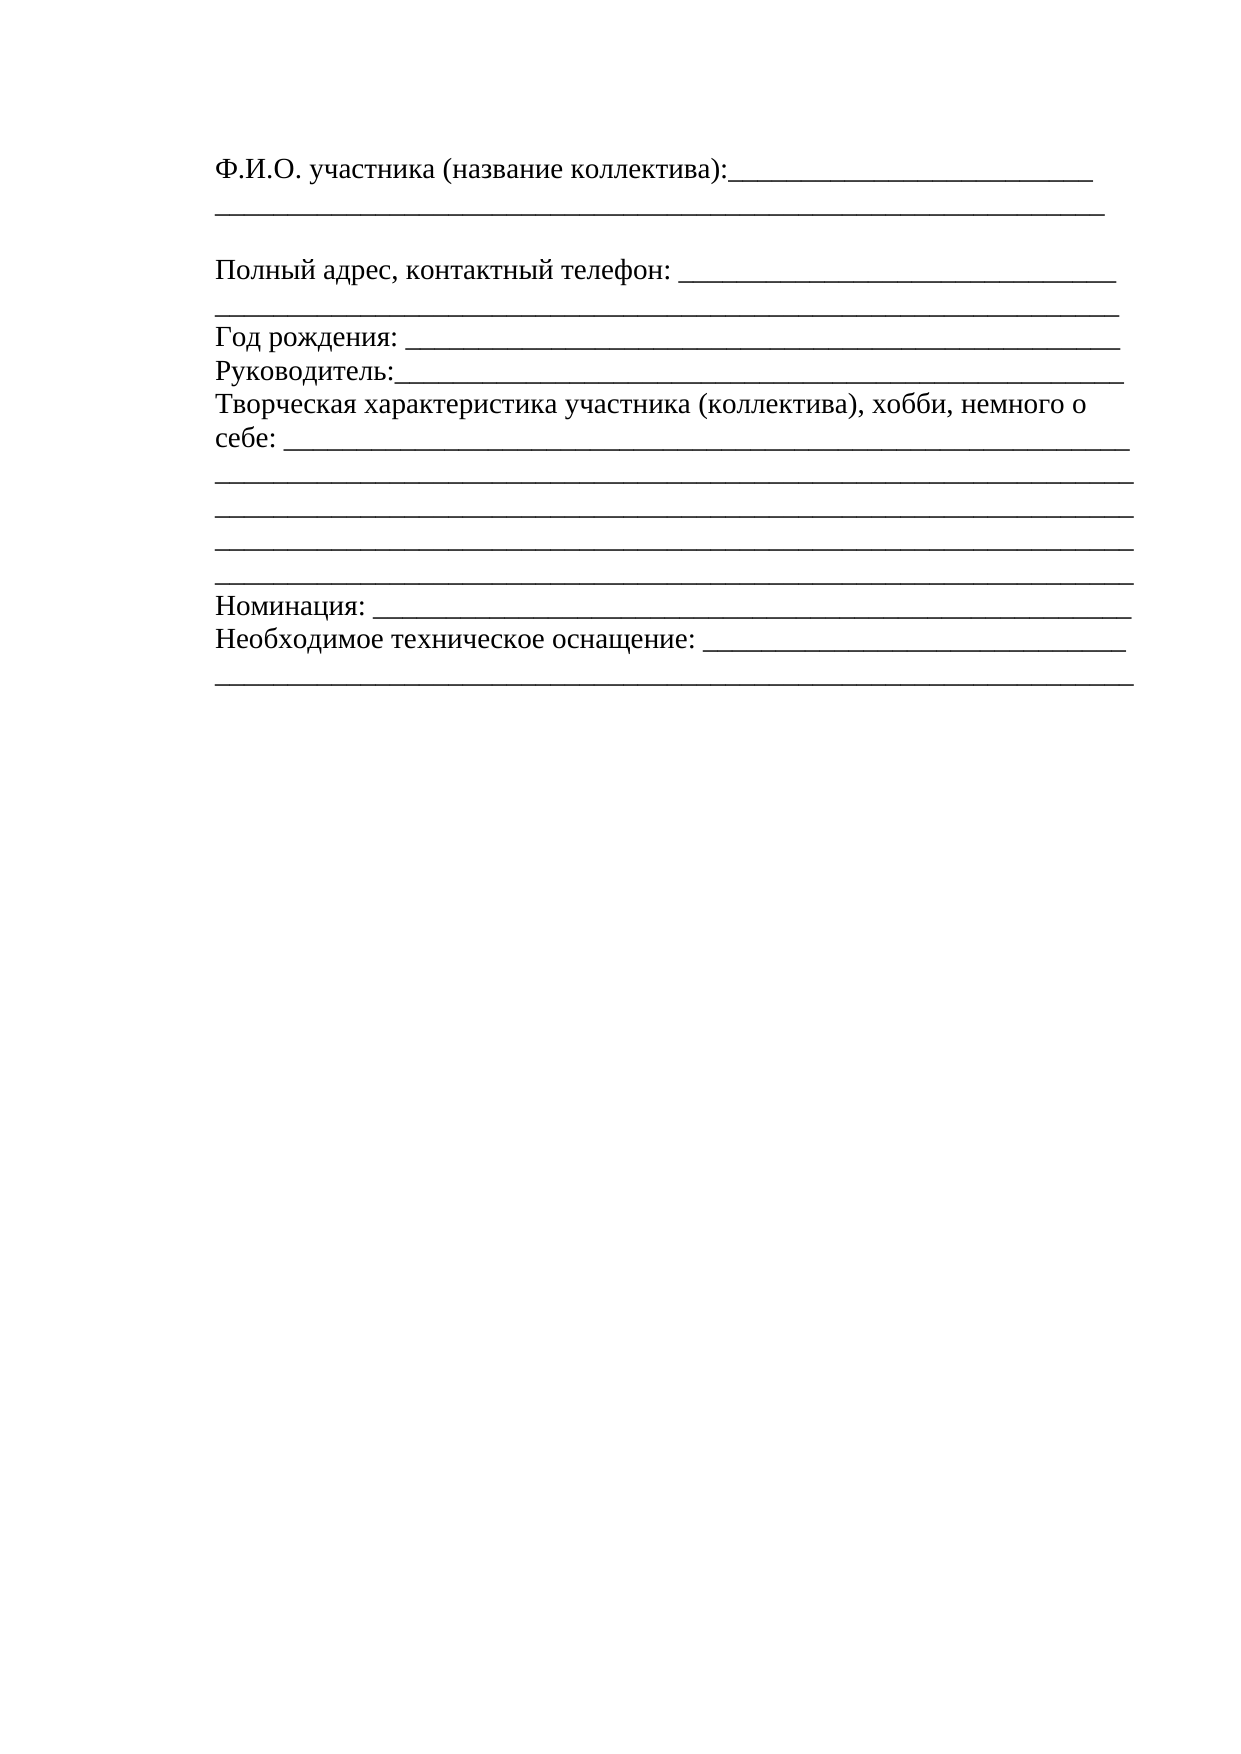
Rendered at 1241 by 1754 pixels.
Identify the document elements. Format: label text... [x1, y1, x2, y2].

subtitle ______________________________________________________________ [215, 286, 1152, 319]
subtitle _______________________________________________________________ [215, 554, 1152, 588]
subtitle Ф.И.О. участника (название коллектива):_________________________ [215, 152, 1152, 185]
subtitle _____________________________________________________________ [215, 185, 1152, 219]
subtitle Руководитель:__________________________________________________ [215, 353, 1152, 386]
subtitle _______________________________________________________________ [215, 521, 1152, 554]
subtitle _______________________________________________________________ [215, 453, 1152, 487]
subtitle Необходимое техническое оснащение: _____________________________ [215, 621, 1152, 655]
subtitle Год рождения: _________________________________________________ [215, 319, 1152, 353]
subtitle Полный адрес, контактный телефон: ______________________________ [215, 252, 1152, 286]
subtitle Творческая характеристика участника (коллектива), хобби, немного о себе: __________________________________________________________ [215, 386, 1152, 453]
subtitle _______________________________________________________________ [215, 655, 1152, 688]
subtitle _______________________________________________________________ [215, 487, 1152, 521]
subtitle Номинация: ____________________________________________________ [215, 588, 1152, 621]
